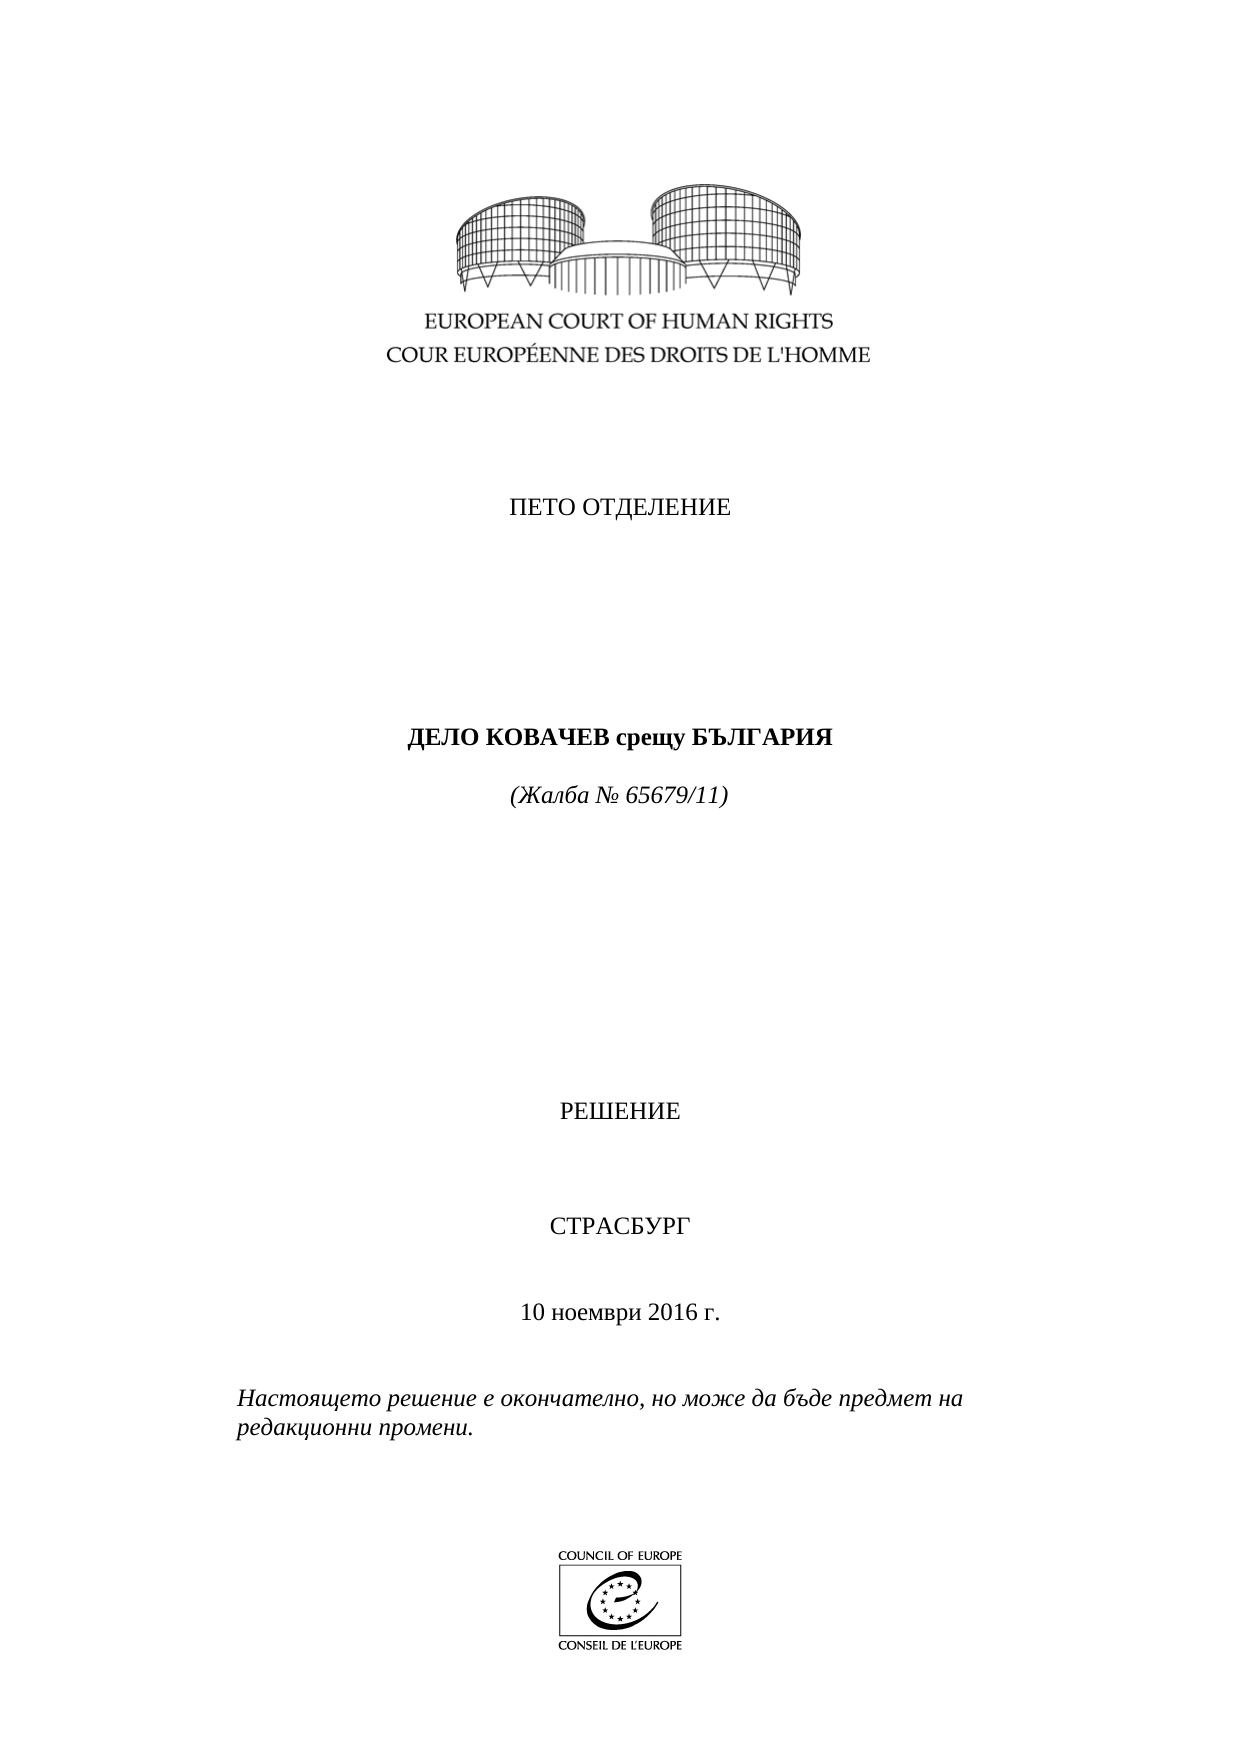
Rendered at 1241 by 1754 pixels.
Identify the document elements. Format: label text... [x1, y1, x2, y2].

picture [556, 1548, 684, 1651]
picture [385, 177, 872, 378]
text Настоящето решение е окончателно, но може да бъде предмет на редакционни промени. [237, 1383, 1003, 1441]
text РЕШЕНИЕ [237, 1096, 1003, 1125]
text (Жалба № 65679/11) [237, 780, 1003, 808]
text ПЕТО ОТДЕЛЕНИЕ [237, 492, 1003, 521]
text 10 ноември 2016 г. [237, 1297, 1003, 1326]
text СТРАСБУРГ [237, 1211, 1003, 1240]
text ДЕЛО КОВАЧЕВ срещу БЪЛГАРИЯ [237, 722, 1003, 751]
